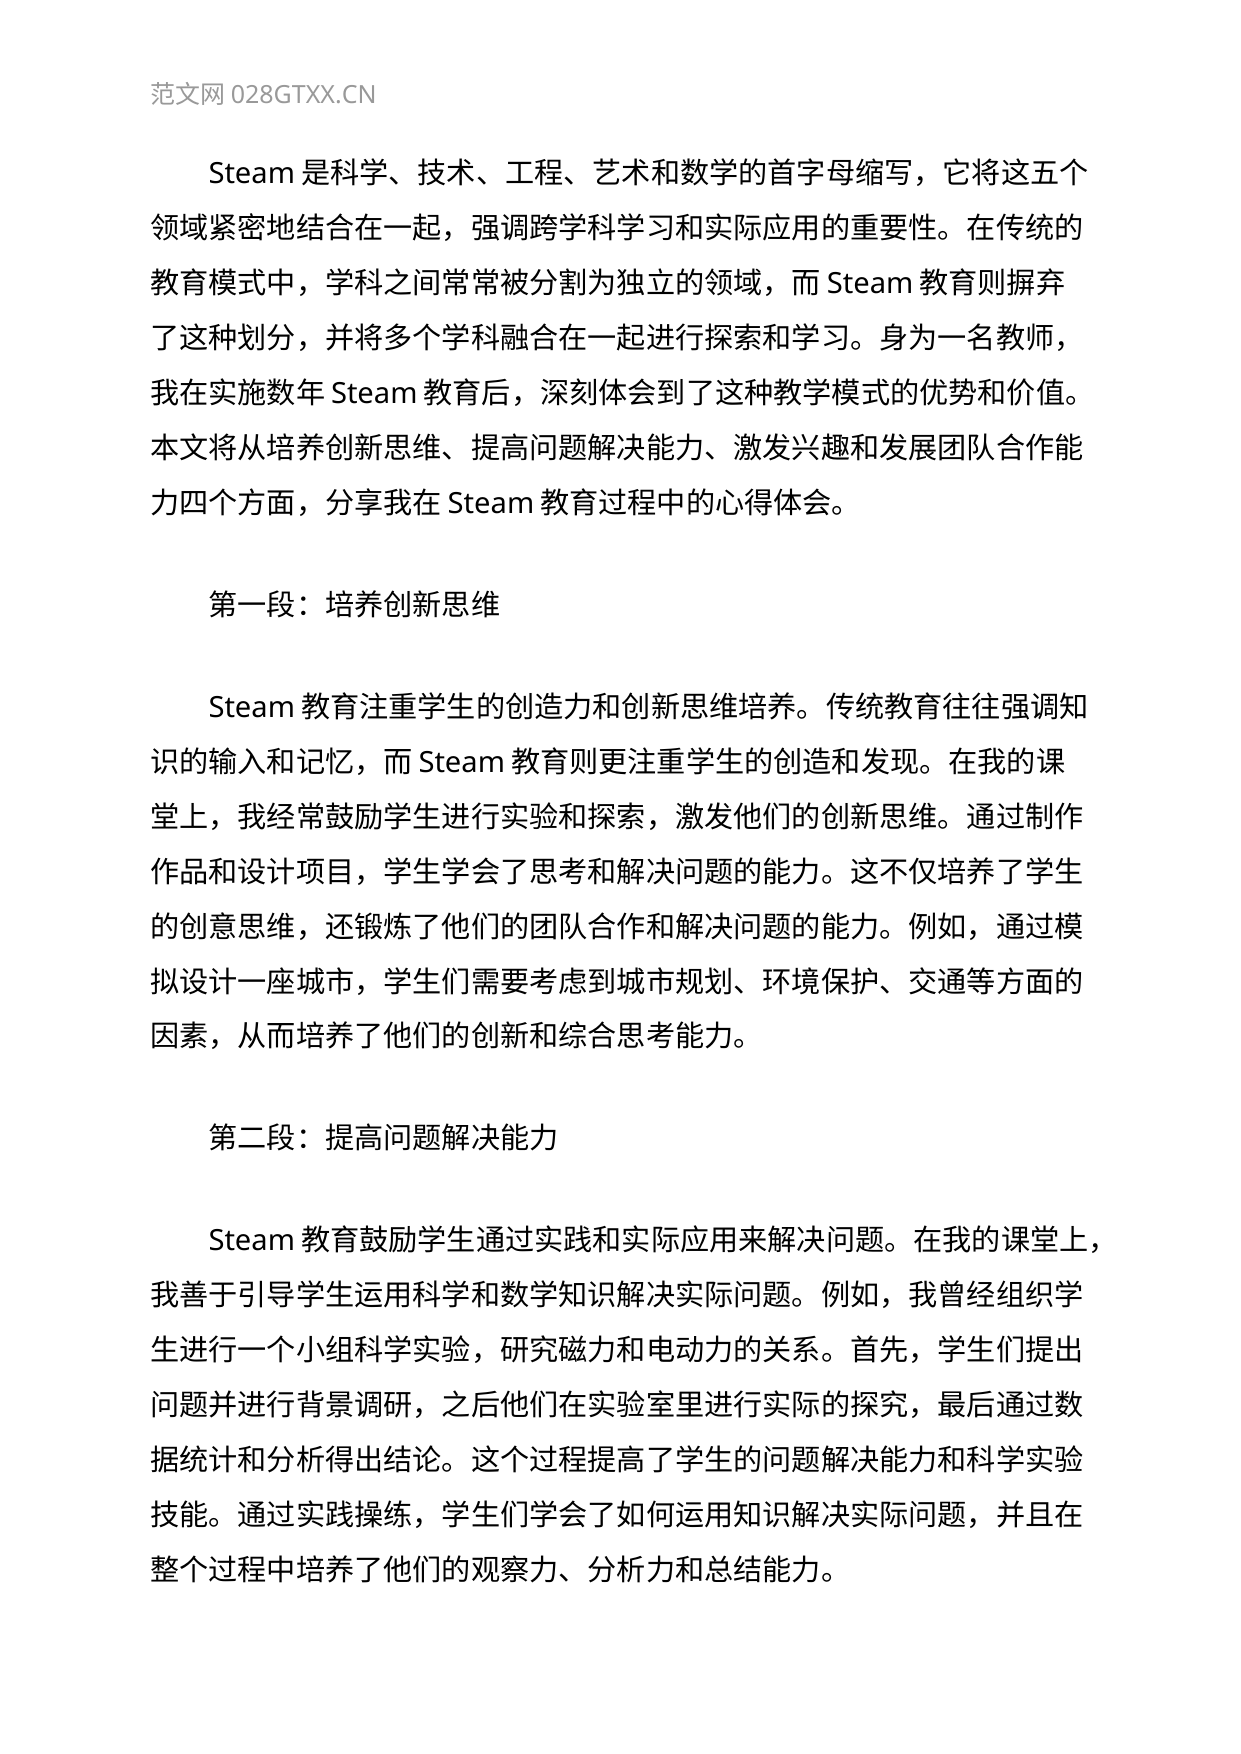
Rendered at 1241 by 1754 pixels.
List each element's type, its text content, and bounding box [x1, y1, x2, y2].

text Steam是科学、技术、工程、艺术和数学的首字母缩写，它将这五个领域紧密地结合在一起，强调跨学科学习和实际应用的重要性。在传统的教育模式中，学科之间常常被分割为独立的领域，而Steam教育则摒弃了这种划分，并将多个学科融合在一起进行探索和学习。身为一名教师，我在实施数年Steam教育后，深刻体会到了这种教学模式的优势和价值。本文将从培养创新思维、提高问题解决能力、激发兴趣和发展团队合作能力四个方面，分享我在Steam教育过程中的心得体会。 [150, 150, 1090, 522]
text Steam教育注重学生的创造力和创新思维培养。传统教育往往强调知识的输入和记忆，而Steam教育则更注重学生的创造和发现。在我的课堂上，我经常鼓励学生进行实验和探索，激发他们的创新思维。通过制作作品和设计项目，学生学会了思考和解决问题的能力。这不仅培养了学生的创意思维，还锻炼了他们的团队合作和解决问题的能力。例如，通过模拟设计一座城市，学生们需要考虑到城市规划、环境保护、交通等方面的因素，从而培养了他们的创新和综合思考能力。 [150, 683, 1090, 1055]
text 第一段：培养创新思维 [150, 582, 1090, 624]
text Steam教育鼓励学生通过实践和实际应用来解决问题。在我的课堂上，我善于引导学生运用科学和数学知识解决实际问题。例如，我曾经组织学生进行一个小组科学实验，研究磁力和电动力的关系。首先，学生们提出问题并进行背景调研，之后他们在实验室里进行实际的探究，最后通过数据统计和分析得出结论。这个过程提高了学生的问题解决能力和科学实验技能。通过实践操练，学生们学会了如何运用知识解决实际问题，并且在整个过程中培养了他们的观察力、分析力和总结能力。 [150, 1217, 1090, 1588]
text 第二段：提高问题解决能力 [150, 1115, 1090, 1157]
